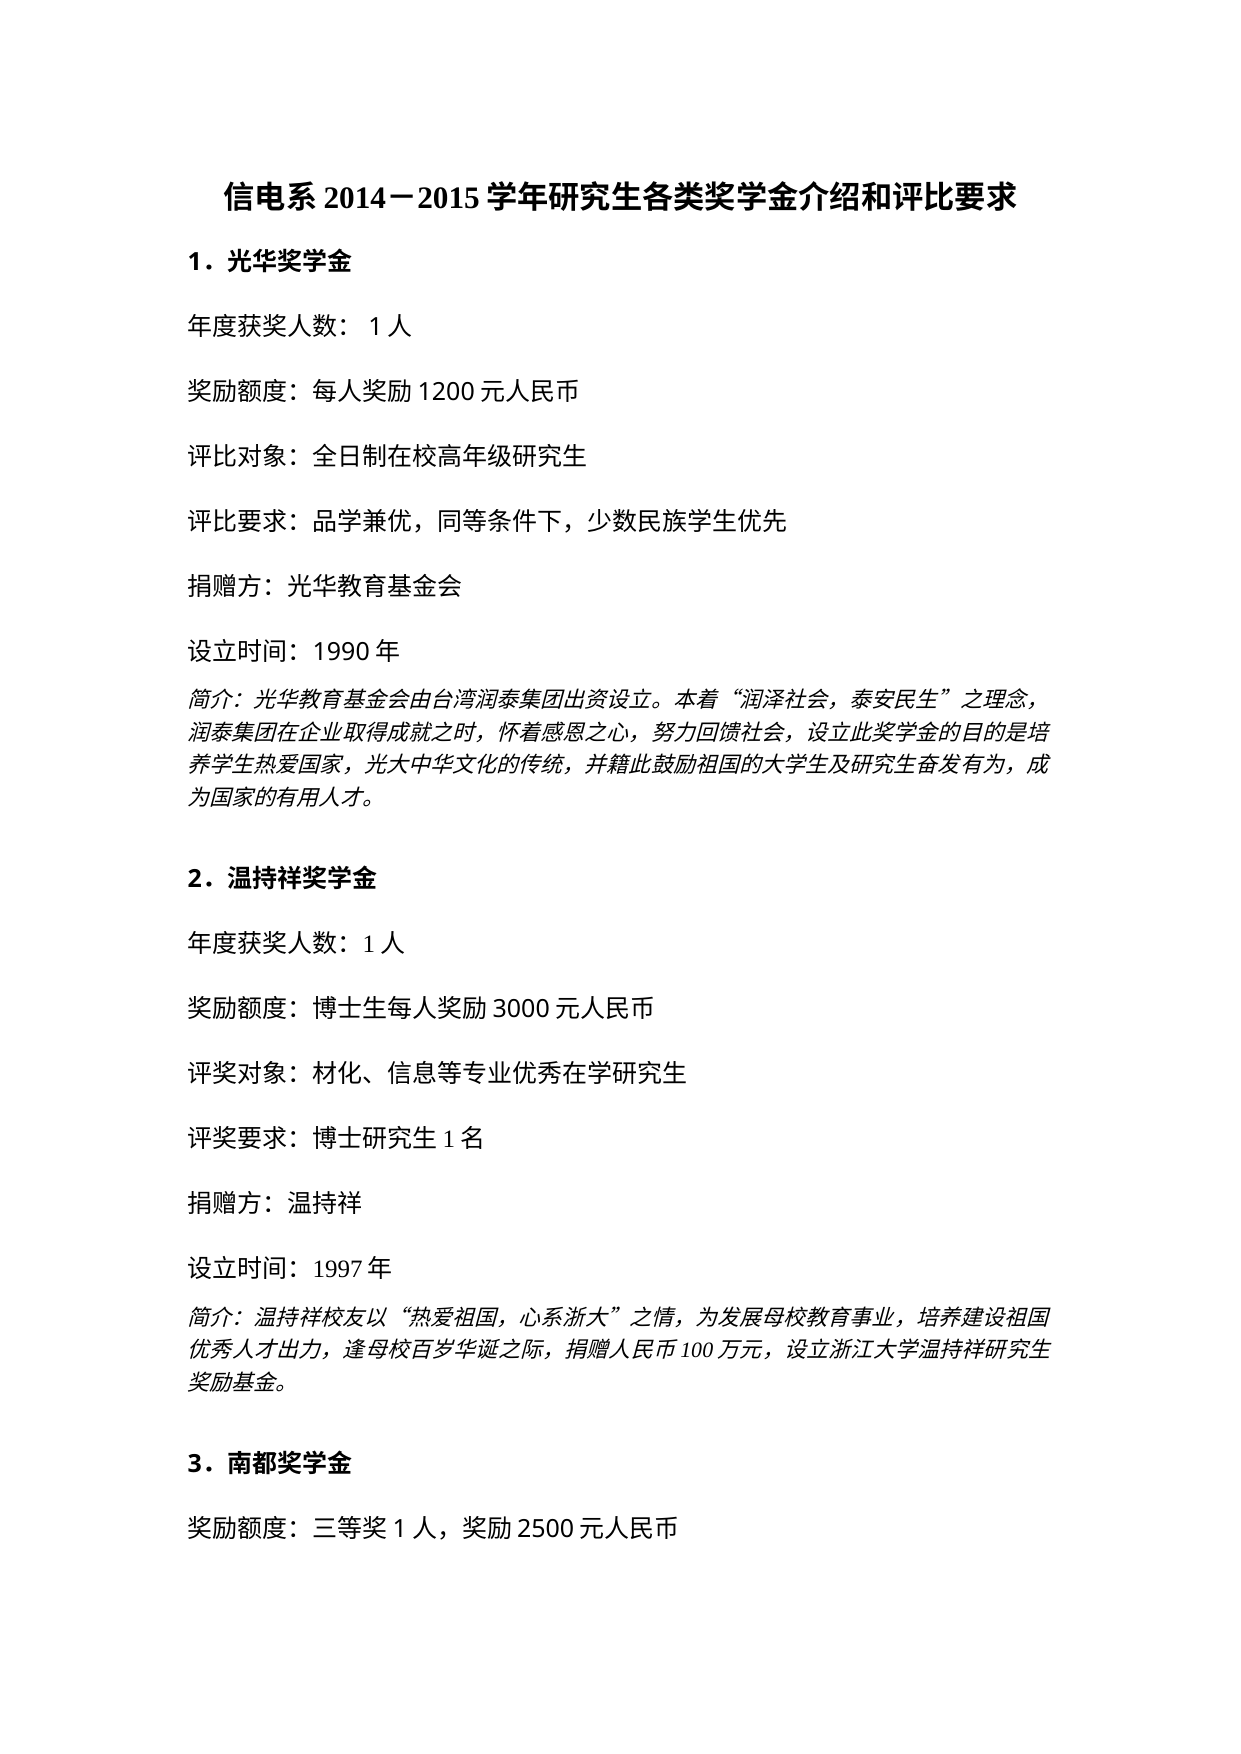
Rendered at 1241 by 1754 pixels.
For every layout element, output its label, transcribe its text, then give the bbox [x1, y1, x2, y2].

text 3．南都奖学金 [187, 1429, 1053, 1494]
text 年度获奖人数：1人 [187, 909, 1053, 974]
text 年度获奖人数： 1人 [187, 292, 1053, 357]
text 奖励额度：博士生每人奖励3000元人民币 [187, 974, 1053, 1039]
text 设立时间：1990年 [187, 617, 1053, 682]
text 评奖要求：博士研究生1名 [187, 1104, 1053, 1169]
text 捐赠方：光华教育基金会 [187, 552, 1053, 617]
text 简介：光华教育基金会由台湾润泰集团出资设立。本着“润泽社会，泰安民生”之理念，润泰集团在企业取得成就之时，怀着感恩之心，努力回馈社会，设立此奖学金的目的是培养学生热爱国家，光大中华文化的传统，并籍此鼓励祖国的大学生及研究生奋发有为，成为国家的有用人才。 [187, 682, 1053, 812]
text 奖励额度：每人奖励1200元人民币 [187, 357, 1053, 422]
text 评比要求：品学兼优，同等条件下，少数民族学生优先 [187, 487, 1053, 552]
text 评比对象：全日制在校高年级研究生 [187, 422, 1053, 487]
text 设立时间：1997年 [187, 1234, 1053, 1299]
text 评奖对象：材化、信息等专业优秀在学研究生 [187, 1039, 1053, 1104]
text 捐赠方：温持祥 [187, 1169, 1053, 1234]
text 2．温持祥奖学金 [187, 844, 1053, 909]
text 信电系2014－2015学年研究生各类奖学金介绍和评比要求 [187, 162, 1053, 227]
text 简介：温持祥校友以“热爱祖国，心系浙大”之情，为发展母校教育事业，培养建设祖国优秀人才出力，逢母校百岁华诞之际，捐赠人民币100万元，设立浙江大学温持祥研究生奖励基金。 [187, 1299, 1053, 1397]
text 1．光华奖学金 [187, 227, 1053, 292]
text 奖励额度：三等奖1人，奖励2500元人民币 [187, 1494, 1053, 1559]
